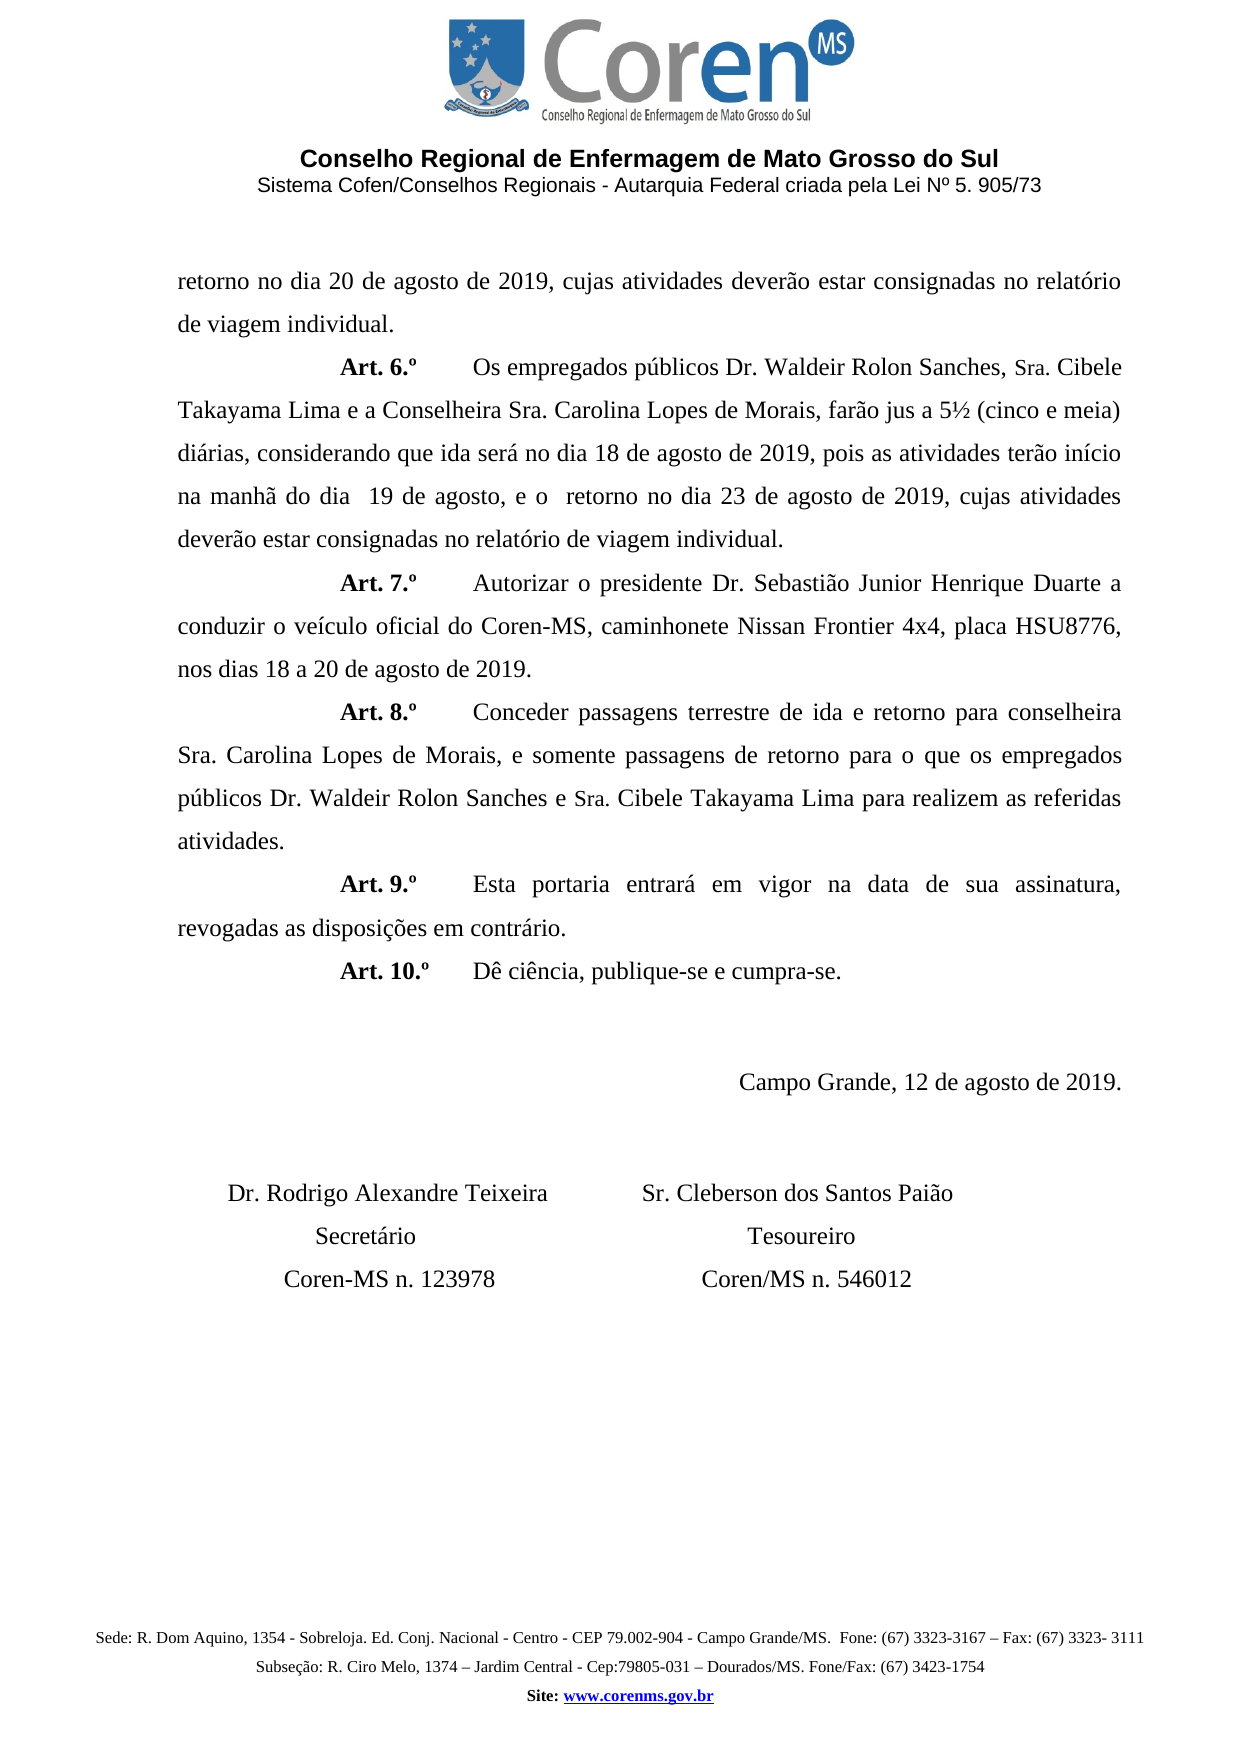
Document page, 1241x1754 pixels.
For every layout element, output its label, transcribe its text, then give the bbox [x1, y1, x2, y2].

list Conceder passagens terrestre de ida e retorno para conselheira Sra. Carolina Lopes de Morais, e somente passagens de retorno para o que os empregados públicos Dr. Waldeir Rolon Sanches e Sra. Cibele Takayama Lima para realizem as referidas atividades. [177, 697, 1122, 855]
list Campo Grande, 12 de agosto de 2019. [340, 1067, 1122, 1096]
text Coren-MS n. 123978 Coren/MS n. 546012 [177, 1264, 1122, 1293]
text Dr. Rodrigo Alexandre Teixeira Sr. Cleberson dos Santos Paião [177, 1178, 1122, 1207]
text Secretário Tesoureiro [177, 1221, 1122, 1250]
list Os empregados públicos Dr. Waldeir Rolon Sanches, Sra. Cibele Takayama Lima e a Conselheira Sra. Carolina Lopes de Morais, farão jus a 5½ (cinco e meia) diárias, considerando que ida será no dia 18 de agosto de 2019, pois as atividades terão início na manhã do dia 19 de agosto, e o retorno no dia 23 de agosto de 2019, cujas atividades deverão estar consignadas no relatório de viagem individual. [177, 352, 1122, 553]
picture [442, 15, 857, 128]
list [177, 266, 1122, 338]
list Esta portaria entrará em vigor na data de sua assinatura, revogadas as disposições em contrário. [177, 869, 1122, 941]
list Dê ciência, publique-se e cumpra-se. [177, 956, 1122, 984]
list Autorizar o presidente Dr. Sebastião Junior Henrique Duarte a conduzir o veículo oficial do Coren-MS, caminhonete Nissan Frontier 4x4, placa HSU8776, nos dias 18 a 20 de agosto de 2019. [177, 568, 1122, 683]
